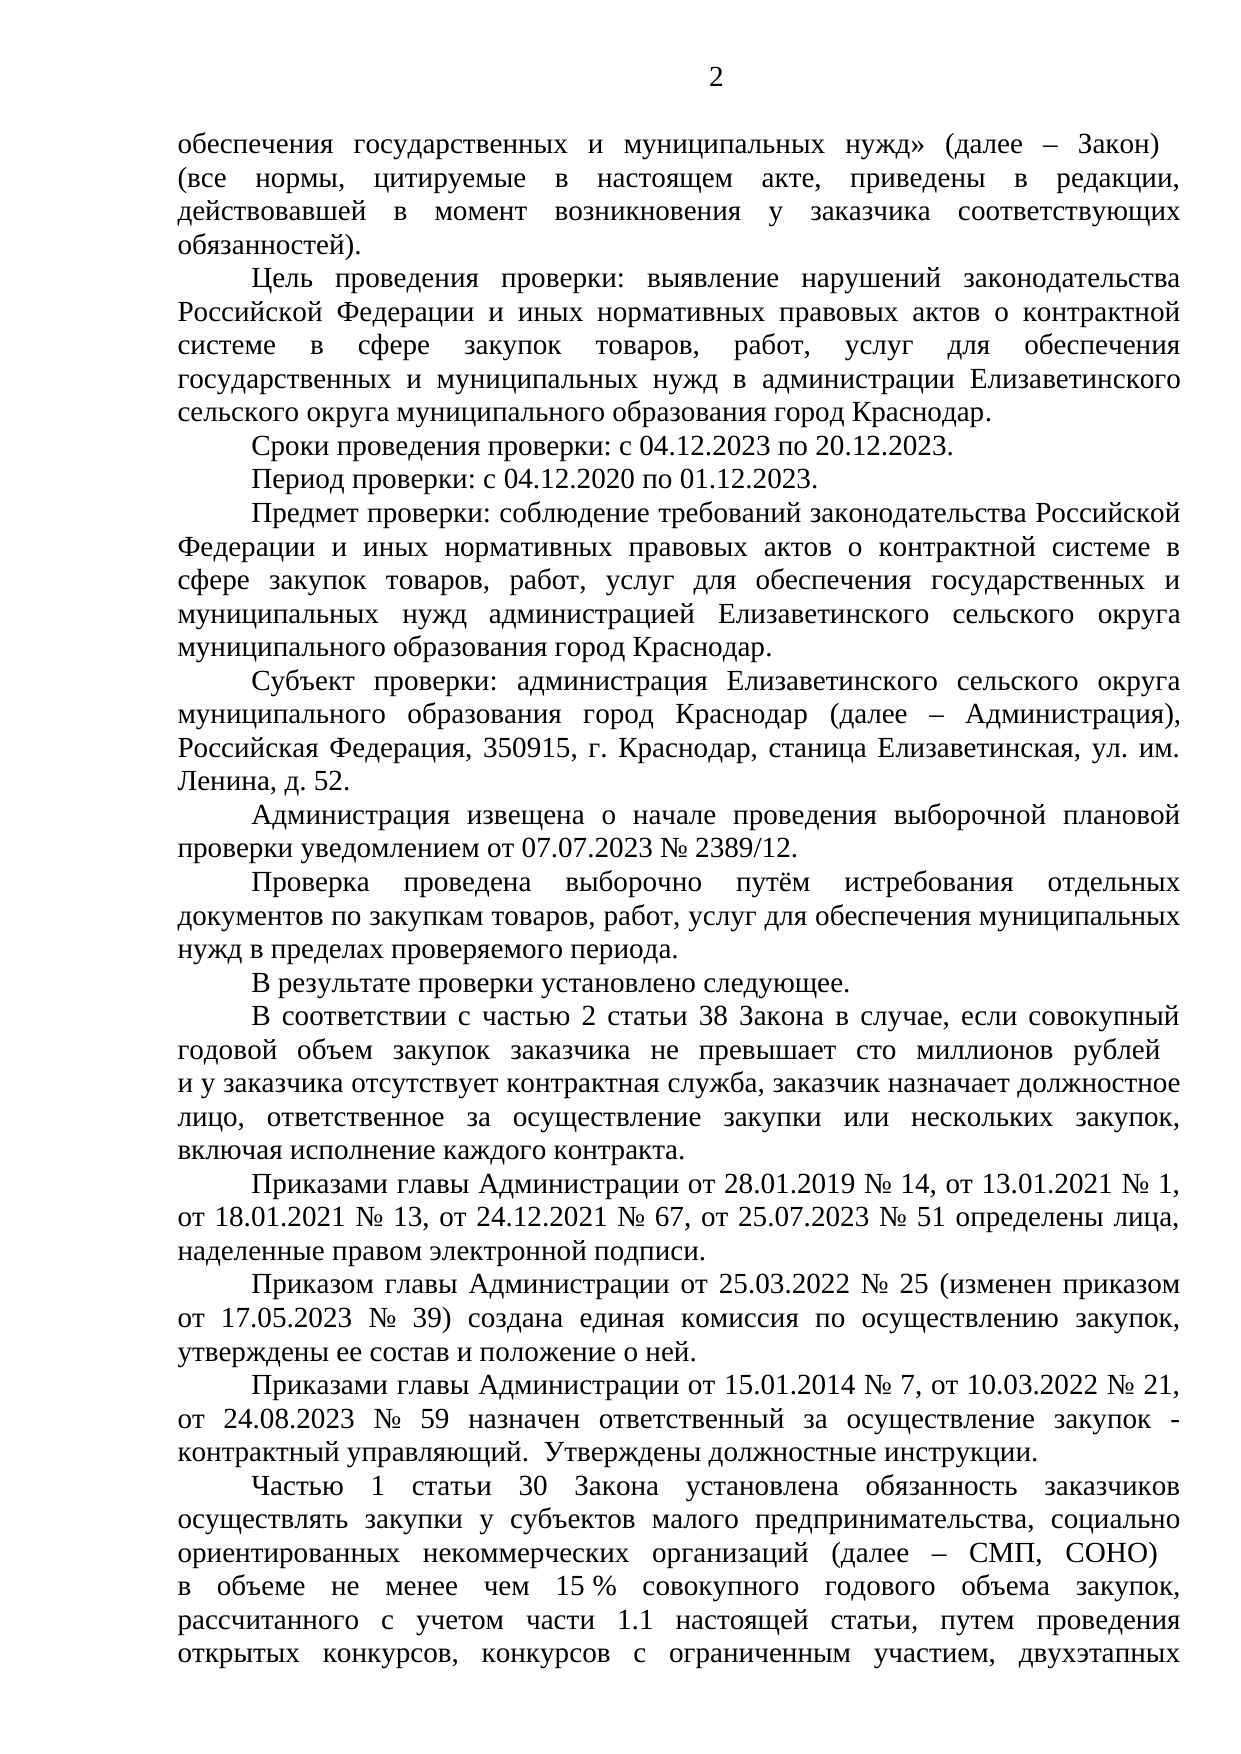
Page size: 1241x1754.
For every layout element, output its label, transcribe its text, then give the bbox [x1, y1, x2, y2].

text В соответствии с частью 2 статьи 38 Закона в случае, если совокупный годовой объем закупок заказчика не превышает сто миллионов рублей и у заказчика отсутствует контрактная служба, заказчик назначает должностное лицо, ответственное за осуществление закупки или нескольких закупок, включая исполнение каждого контракта. [177, 998, 1181, 1166]
text Приказом главы Администрации от 25.03.2022 № 25 (изменен приказом от 17.05.2023 № 39) создана единая комиссия по осуществлению закупок, утверждены ее состав и положение о ней. [177, 1267, 1181, 1367]
text Цель проведения проверки: выявление нарушений законодательства Российской Федерации и иных нормативных правовых актов о контрактной системе в сфере закупок товаров, работ, услуг для обеспечения государственных и муниципальных нужд в администрации Елизаветинского сельского округа муниципального образования город Краснодар. [177, 260, 1181, 428]
text Субъект проверки: администрация Елизаветинского сельского округа муниципального образования город Краснодар (далее – Администрация), Российская Федерация, 350915, г. Краснодар, станица Елизаветинская, ул. им. Ленина, д. 52. [177, 663, 1181, 797]
text Администрация извещена о начале проведения выборочной плановой проверки уведомлением от 07.07.2023 № 2389/12. [177, 797, 1181, 864]
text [177, 126, 1181, 260]
text Приказами главы Администрации от 15.01.2014 № 7, от 10.03.2022 № 21, от 24.08.2023 № 59 назначен ответственный за осуществление закупок - контрактный управляющий. Утверждены должностные инструкции. [177, 1367, 1181, 1468]
text Приказами главы Администрации от 28.01.2019 № 14, от 13.01.2021 № 1, от 18.01.2021 № 13, от 24.12.2021 № 67, от 25.07.2023 № 51 определены лица, наделенные правом электронной подписи. [177, 1166, 1181, 1267]
text В результате проверки установлено следующее. [177, 965, 1181, 998]
text Предмет проверки: соблюдение требований законодательства Российской Федерации и иных нормативных правовых актов о контрактной системе в сфере закупок товаров, работ, услуг для обеспечения государственных и муниципальных нужд администрацией Елизаветинского сельского округа муниципального образования город Краснодар. [177, 495, 1181, 663]
text Проверка проведена выборочно путём истребования отдельных документов по закупкам товаров, работ, услуг для обеспечения муниципальных нужд в пределах проверяемого периода. [177, 864, 1181, 965]
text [177, 1468, 1181, 1669]
text Период проверки: с 04.12.2020 по 01.12.2023. [177, 462, 1181, 495]
text Сроки проведения проверки: с 04.12.2023 по 20.12.2023. [177, 428, 1181, 462]
